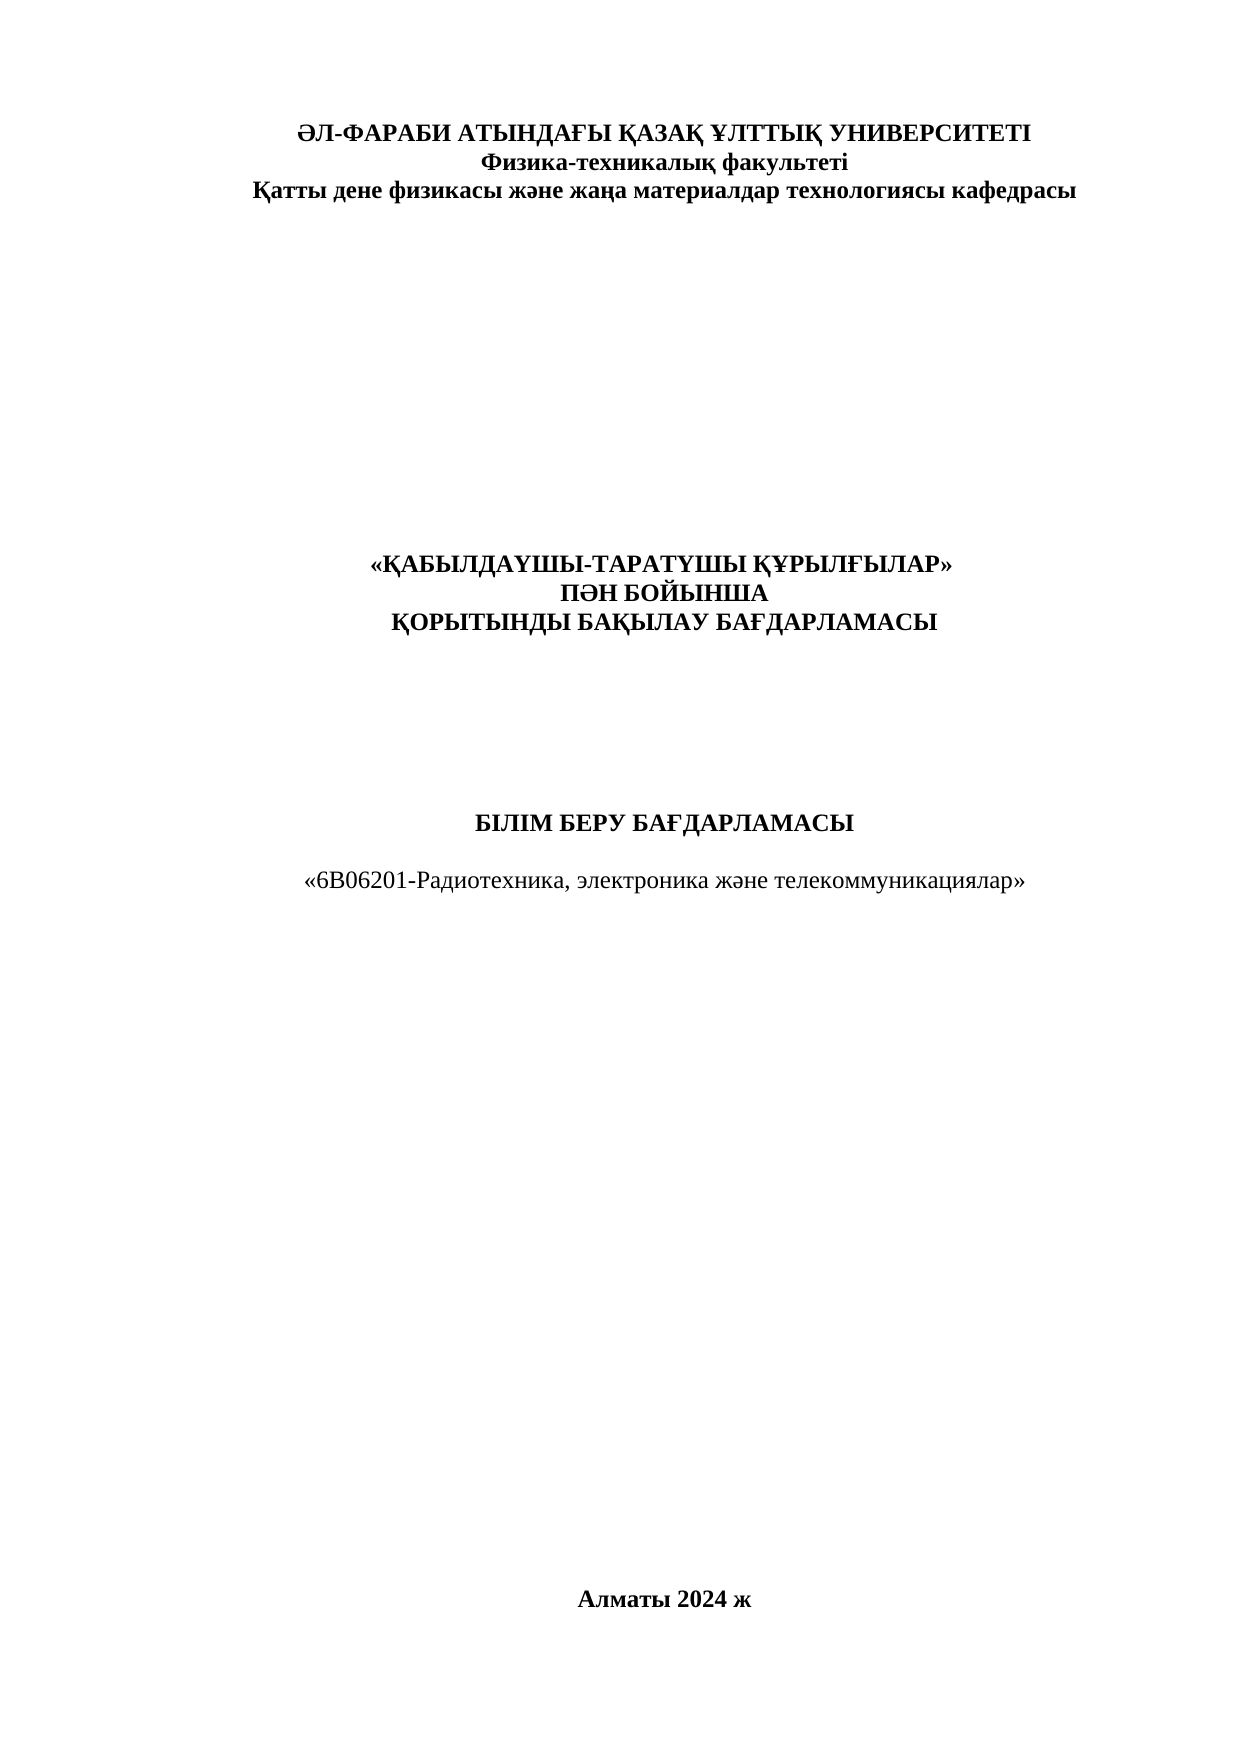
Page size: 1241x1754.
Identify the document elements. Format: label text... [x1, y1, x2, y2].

text «ҚАБЫЛДАҮШЫ-ТАРАТҮШЫ ҚҰРЫЛҒЫЛАР» [177, 549, 1152, 578]
text ҚОРЫТЫНДЫ БАҚЫЛАУ БАҒДАРЛАМАСЫ [177, 607, 1152, 636]
text «6B06201-Радиотехника, электроника және телекоммуникациялар» [177, 866, 1152, 894]
text ПӘН БОЙЫНША [177, 578, 1152, 607]
text Алматы 2024 ж [177, 1584, 1152, 1613]
text БІЛІМ БЕРУ БАҒДАРЛАМАСЫ [177, 808, 1152, 837]
text Қатты дене физикасы және жаңа материалдар технологиясы кафедрасы [177, 176, 1152, 204]
text ӘЛ-ФАРАБИ АТЫНДАҒЫ ҚАЗАҚ ҰЛТТЫҚ УНИВЕРСИТЕТІ [177, 118, 1152, 147]
text Физика-техникалық факультеті [177, 147, 1152, 176]
